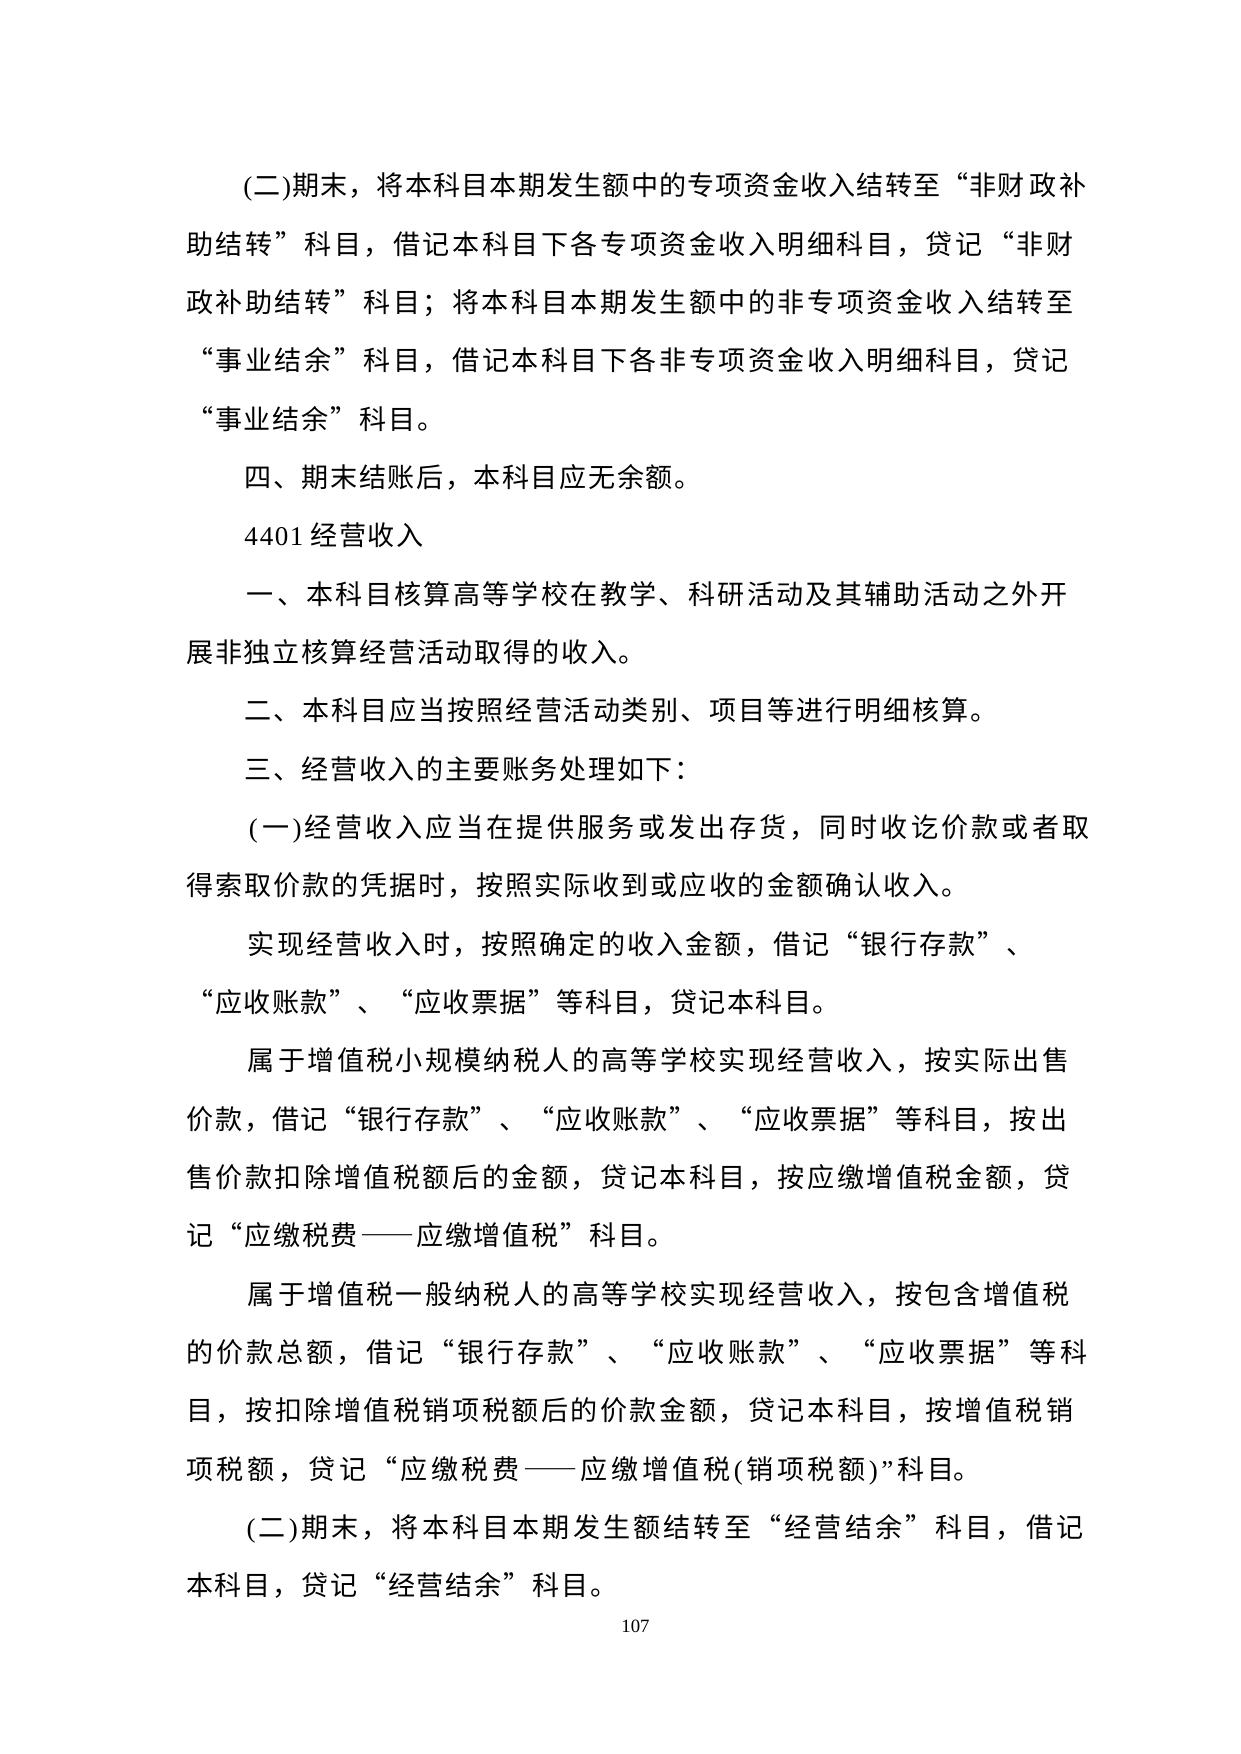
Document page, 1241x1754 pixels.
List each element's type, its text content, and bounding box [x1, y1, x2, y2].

text (一)经营收入应当在提供服务或发出存货，同时收讫价款或者取得索取价款的凭据时，按照实际收到或应收的金额确认收入。 [186, 791, 1090, 907]
text (二)期末，将本科目本期发生额结转至“经营结余”科目，借记本科目，贷记“经营结余”科目。 [186, 1491, 1090, 1607]
text 二、本科目应当按照经营活动类别、项目等进行明细核算。 [186, 674, 1090, 732]
text 四、期末结账后，本科目应无余额。 [186, 441, 1090, 499]
text (二)期末，将本科目本期发生额中的专项资金收入结转至“非财政补助结转”科目，借记本科目下各专项资金收入明细科目，贷记“非财政补助结转”科目；将本科目本期发生额中的非专项资金收入结转至“事业结余”科目，借记本科目下各非专项资金收入明细科目，贷记“事业结余”科目。 [186, 149, 1090, 441]
text 实现经营收入时，按照确定的收入金额，借记“银行存款”、“应收账款”、“应收票据”等科目，贷记本科目。 [186, 907, 1090, 1024]
text 属于增值税小规模纳税人的高等学校实现经营收入，按实际出售价款，借记“银行存款”、“应收账款”、“应收票据”等科目，按出售价款扣除增值税额后的金额，贷记本科目，按应缴增值税金额，贷记“应缴税费——应缴增值税”科目。 [186, 1024, 1090, 1257]
text 三、经营收入的主要账务处理如下： [186, 732, 1090, 791]
text 一、本科目核算高等学校在教学、科研活动及其辅助活动之外开展非独立核算经营活动取得的收入。 [186, 557, 1090, 674]
text 4401经营收入 [186, 499, 1090, 557]
text 属于增值税一般纳税人的高等学校实现经营收入，按包含增值税的价款总额，借记“银行存款”、“应收账款”、“应收票据”等科目，按扣除增值税销项税额后的价款金额，贷记本科目，按增值税销项税额，贷记“应缴税费——应缴增值税(销项税额)”科目。 [186, 1257, 1090, 1491]
